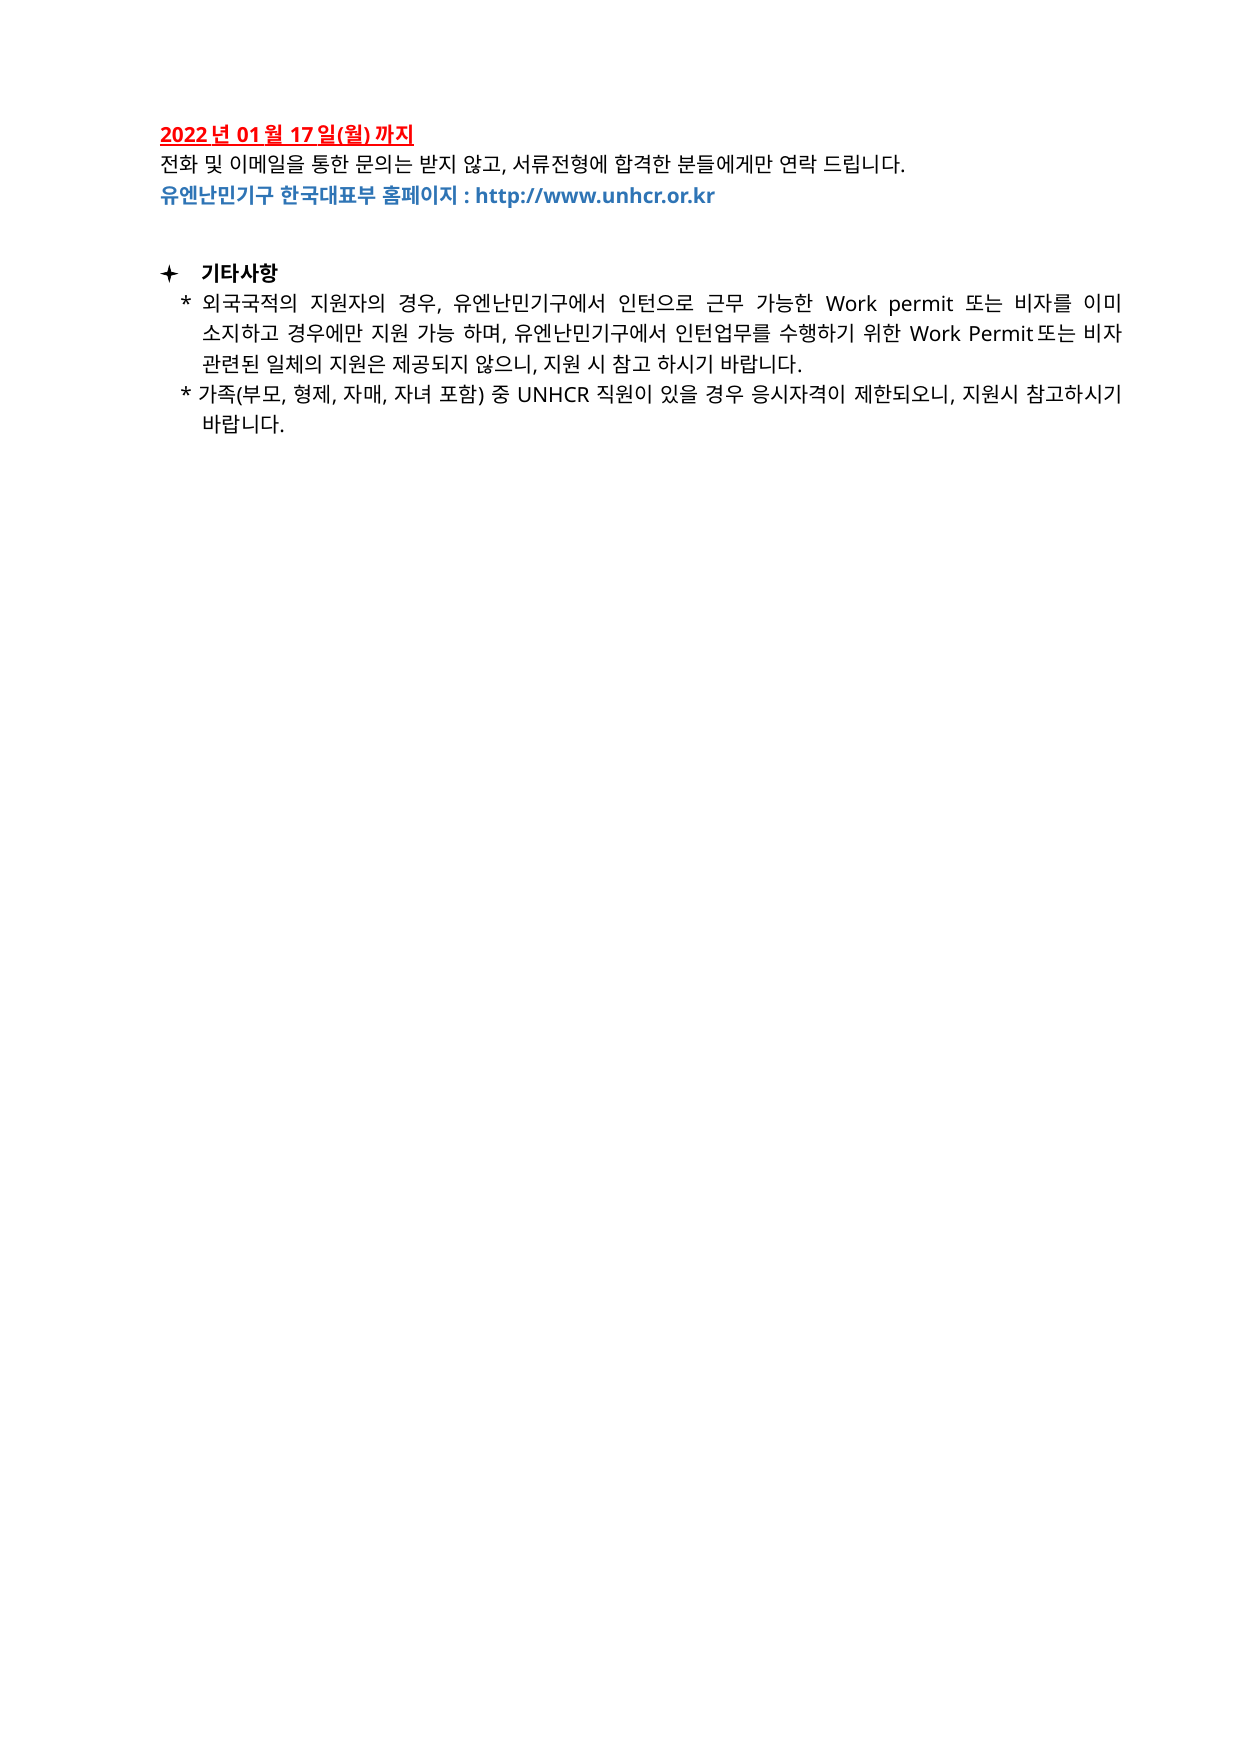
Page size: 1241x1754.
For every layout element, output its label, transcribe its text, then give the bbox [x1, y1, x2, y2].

text * 외국국적의 지원자의 경우, 유엔난민기구에서 인턴으로 근무 가능한 Work permit 또는 비자를 이미 소지하고 경우에만 지원 가능 하며, 유엔난민기구에서 인턴업무를 수행하기 위한 Work Permit또는 비자 관련된 일체의 지원은 제공되지 않으니, 지원 시 참고 하시기 바랍니다. [180, 287, 1122, 378]
list 기타사항 [160, 257, 1122, 287]
text 전화 및 이메일을 통한 문의는 받지 않고, 서류전형에 합격한 분들에게만 연락 드립니다. [160, 148, 1122, 179]
text 2022년 01월 17일(월) 까지 [160, 118, 1122, 148]
text * 가족(부모, 형제, 자매, 자녀 포함) 중 UNHCR 직원이 있을 경우 응시자격이 제한되오니, 지원시 참고하시기 바랍니다. [180, 378, 1122, 439]
text 유엔난민기구 한국대표부 홈페이지 : http://www.unhcr.or.kr [160, 179, 1122, 209]
